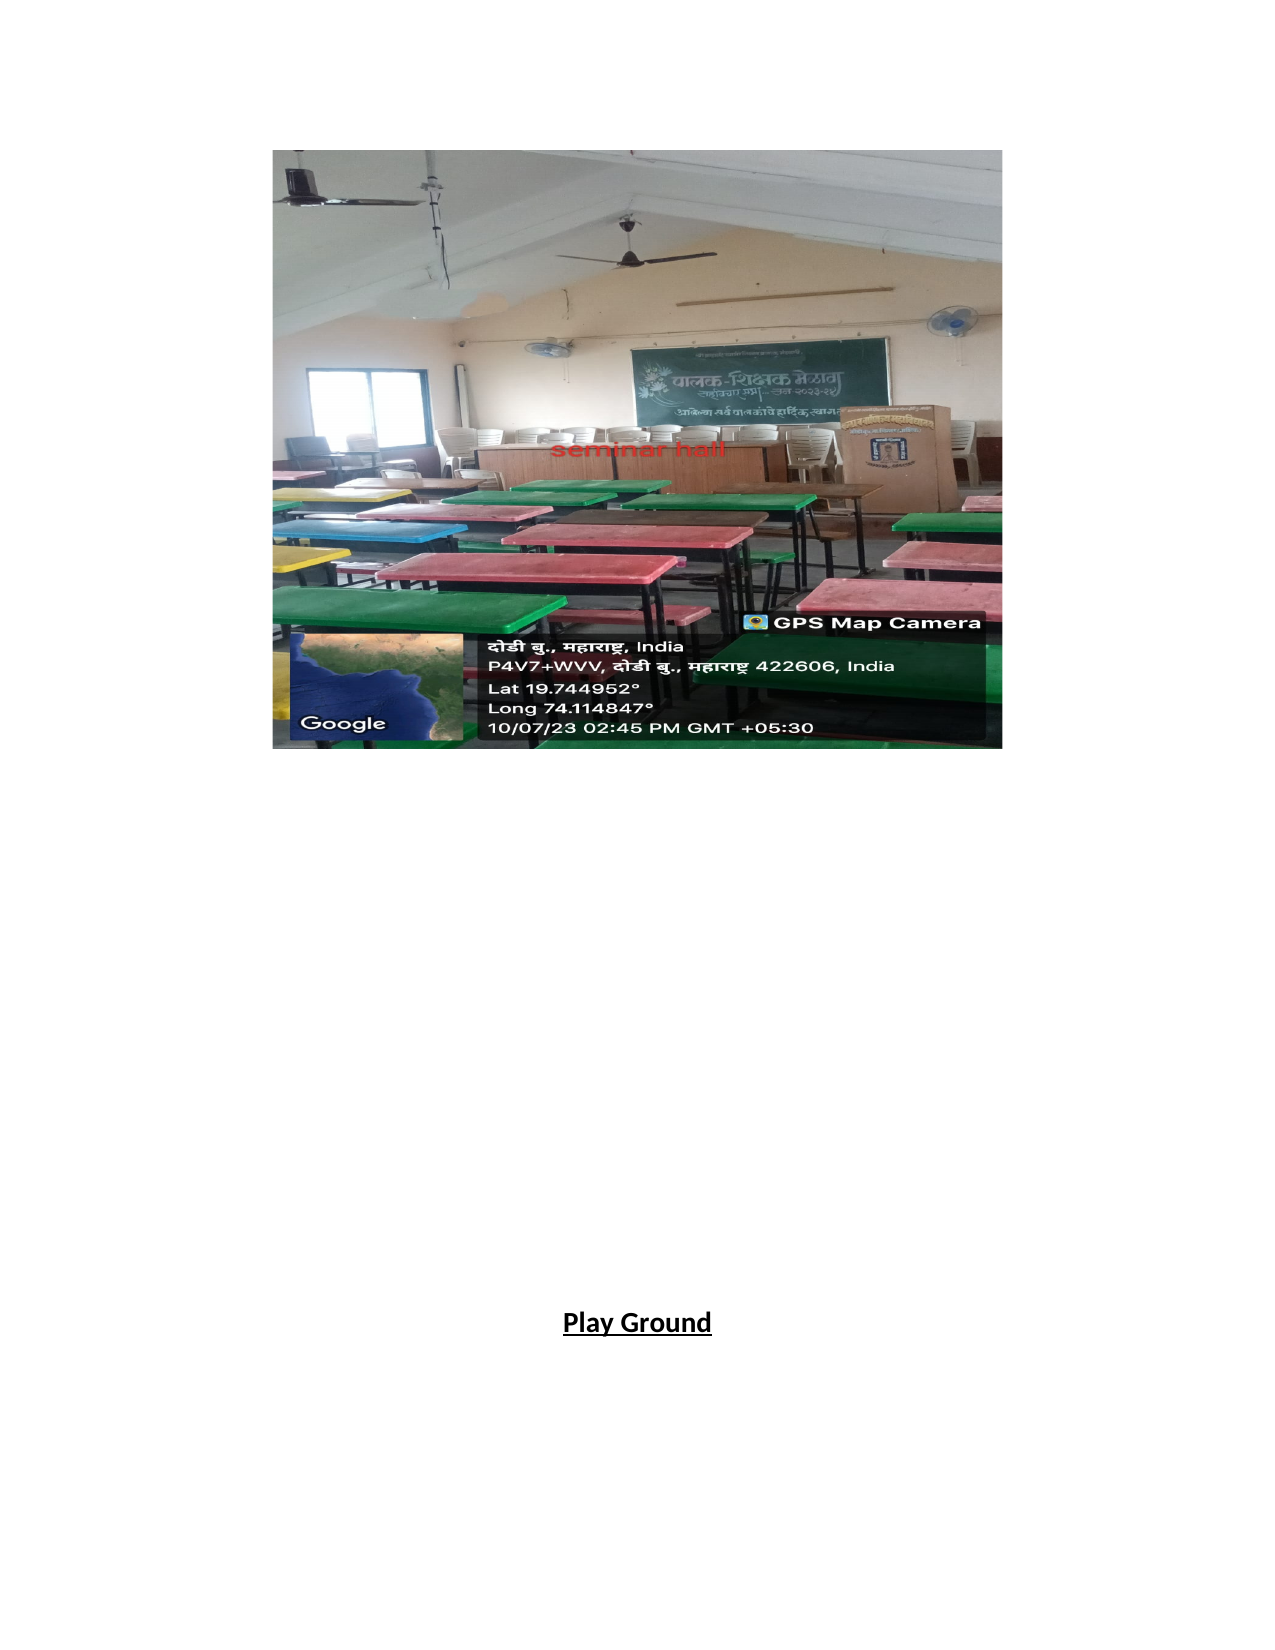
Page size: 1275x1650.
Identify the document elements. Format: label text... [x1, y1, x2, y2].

picture [272, 150, 1003, 749]
text Play Ground [150, 1304, 1125, 1339]
